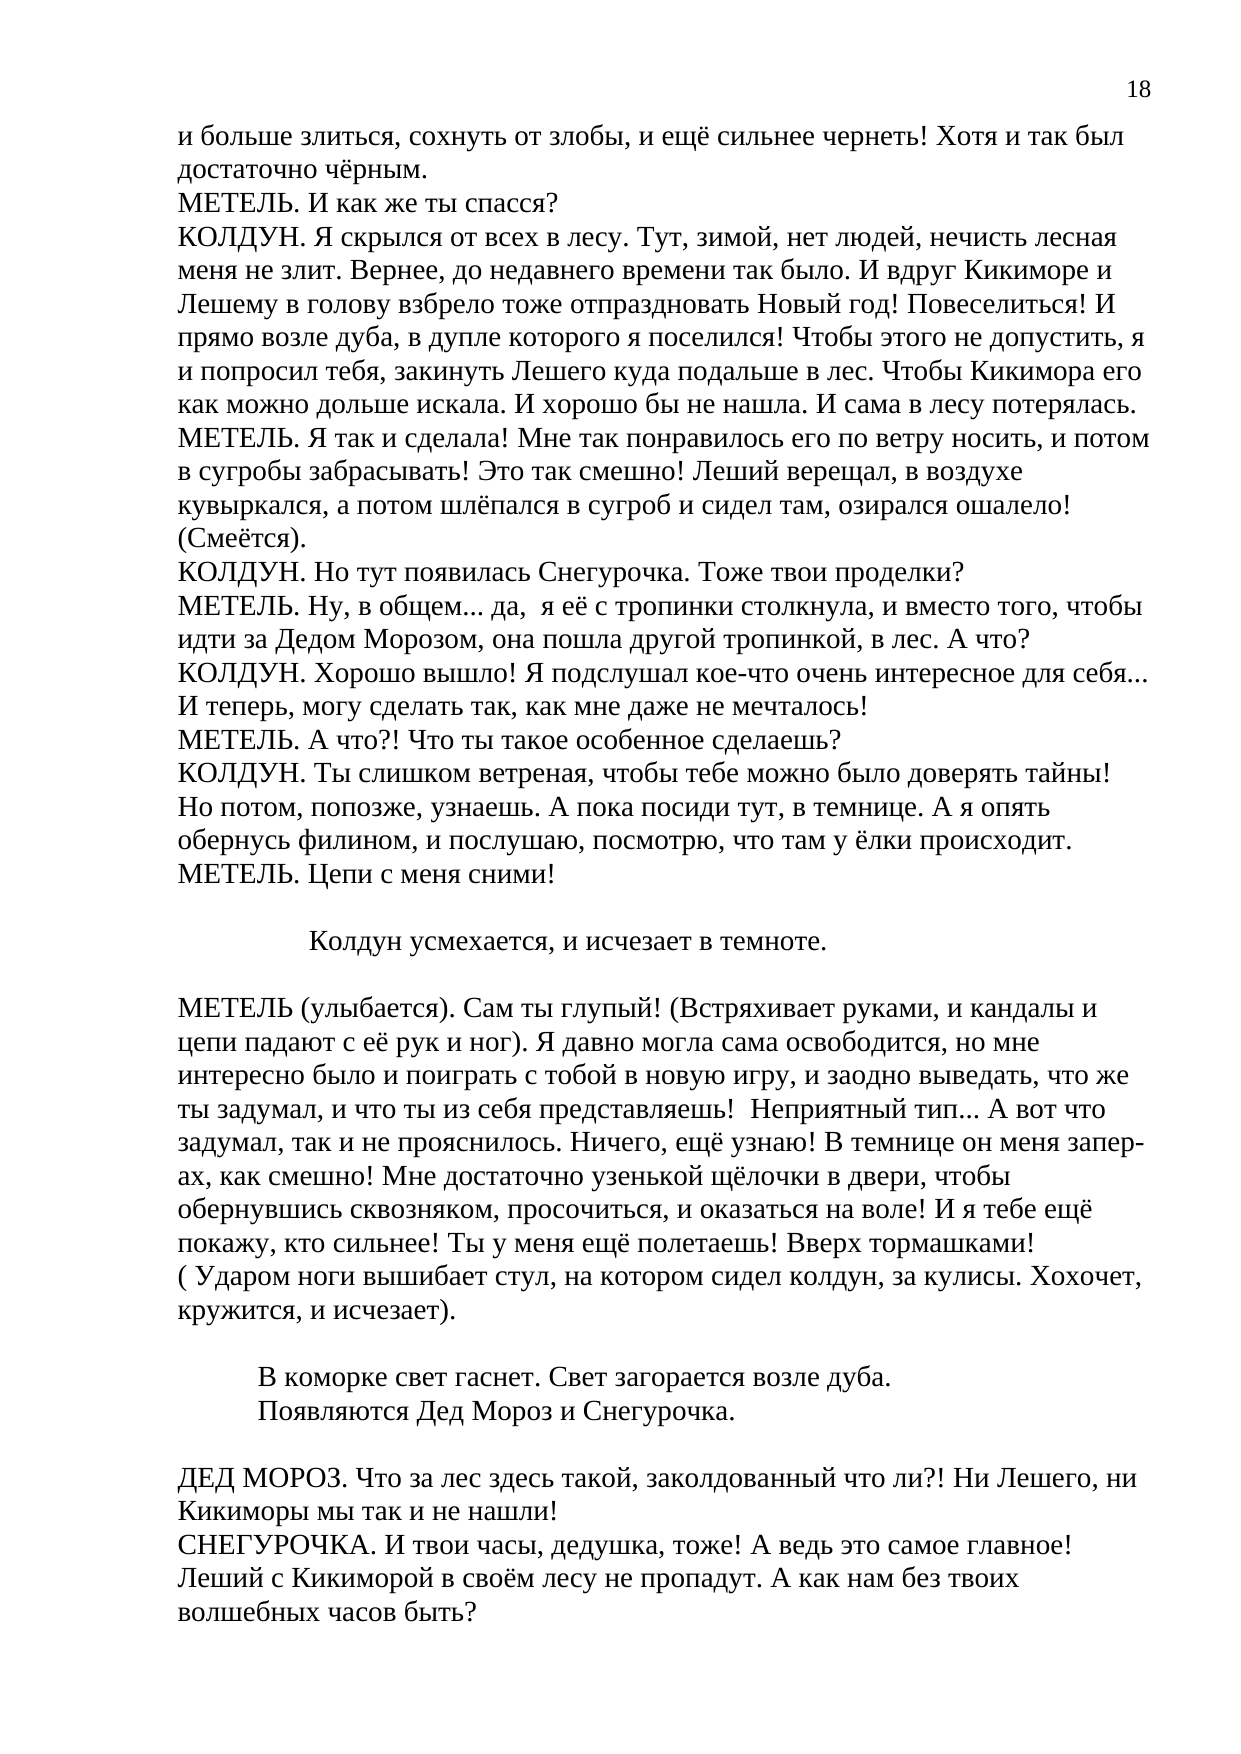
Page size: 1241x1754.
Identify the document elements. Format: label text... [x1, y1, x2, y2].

text В коморке свет гаснет. Свет загорается возле дуба. [177, 1359, 1152, 1393]
text КОЛДУН. Но тут появилась Снегурочка. Тоже твои проделки? [177, 554, 1152, 588]
text ДЕД МОРОЗ. Что за лес здесь такой, заколдованный что ли?! Ни Лешего, ни Кикиморы мы так и не нашли! [177, 1460, 1152, 1527]
text МЕТЕЛЬ. Я так и сделала! Мне так понравилось его по ветру носить, и потом в сугробы забрасывать! Это так смешно! Леший верещал, в воздухе кувыркался, а потом шлёпался в сугроб и сидел там, озирался ошалело! (Смеётся). [177, 420, 1152, 554]
text МЕТЕЛЬ. Цепи с меня сними! [177, 856, 1152, 889]
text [177, 118, 1152, 185]
text Колдун усмехается, и исчезает в темноте. [177, 923, 1152, 957]
text СНЕГУРОЧКА. И твои часы, дедушка, тоже! А ведь это самое главное! Леший с Кикиморой в своём лесу не пропадут. А как нам без твоих волшебных часов быть? [177, 1527, 1152, 1627]
text МЕТЕЛЬ (улыбается). Сам ты глупый! (Встряхивает руками, и кандалы и цепи падают с её рук и ног). Я давно могла сама освободится, но мне интересно было и поиграть с тобой в новую игру, и заодно выведать, что же ты задумал, и что ты из себя представляешь! Неприятный тип... А вот что задумал, так и не прояснилось. Ничего, ещё узнаю! В темнице он меня запер- ах, как смешно! Мне достаточно узенькой щёлочки в двери, чтобы обернувшись сквозняком, просочиться, и оказаться на воле! И я тебе ещё покажу, кто сильнее! Ты у меня ещё полетаешь! Вверх тормашками! ( Ударом ноги вышибает стул, на котором сидел колдун, за кулисы. Хохочет, кружится, и исчезает). [177, 990, 1152, 1326]
text МЕТЕЛЬ. И как же ты спасся? [177, 185, 1152, 219]
text КОЛДУН. Я скрылся от всех в лесу. Тут, зимой, нет людей, нечисть лесная меня не злит. Вернее, до недавнего времени так было. И вдруг Кикиморе и Лешему в голову взбрело тоже отпраздновать Новый год! Повеселиться! И прямо возле дуба, в дупле которого я поселился! Чтобы этого не допустить, я и попросил тебя, закинуть Лешего куда подальше в лес. Чтобы Кикимора его как можно дольше искала. И хорошо бы не нашла. И сама в лесу потерялась. [177, 219, 1152, 420]
text Появляются Дед Мороз и Снегурочка. [177, 1393, 1152, 1426]
text КОЛДУН. Хорошо вышло! Я подслушал кое-что очень интересное для себя... И теперь, могу сделать так, как мне даже не мечталось! [177, 655, 1152, 722]
text МЕТЕЛЬ. А что?! Что ты такое особенное сделаешь? [177, 722, 1152, 755]
text КОЛДУН. Ты слишком ветреная, чтобы тебе можно было доверять тайны! Но потом, попозже, узнаешь. А пока посиди тут, в темнице. А я опять обернусь филином, и послушаю, посмотрю, что там у ёлки происходит. [177, 755, 1152, 856]
text МЕТЕЛЬ. Ну, в общем... да, я её с тропинки столкнула, и вместо того, чтобы идти за Дедом Морозом, она пошла другой тропинкой, в лес. А что? [177, 588, 1152, 655]
